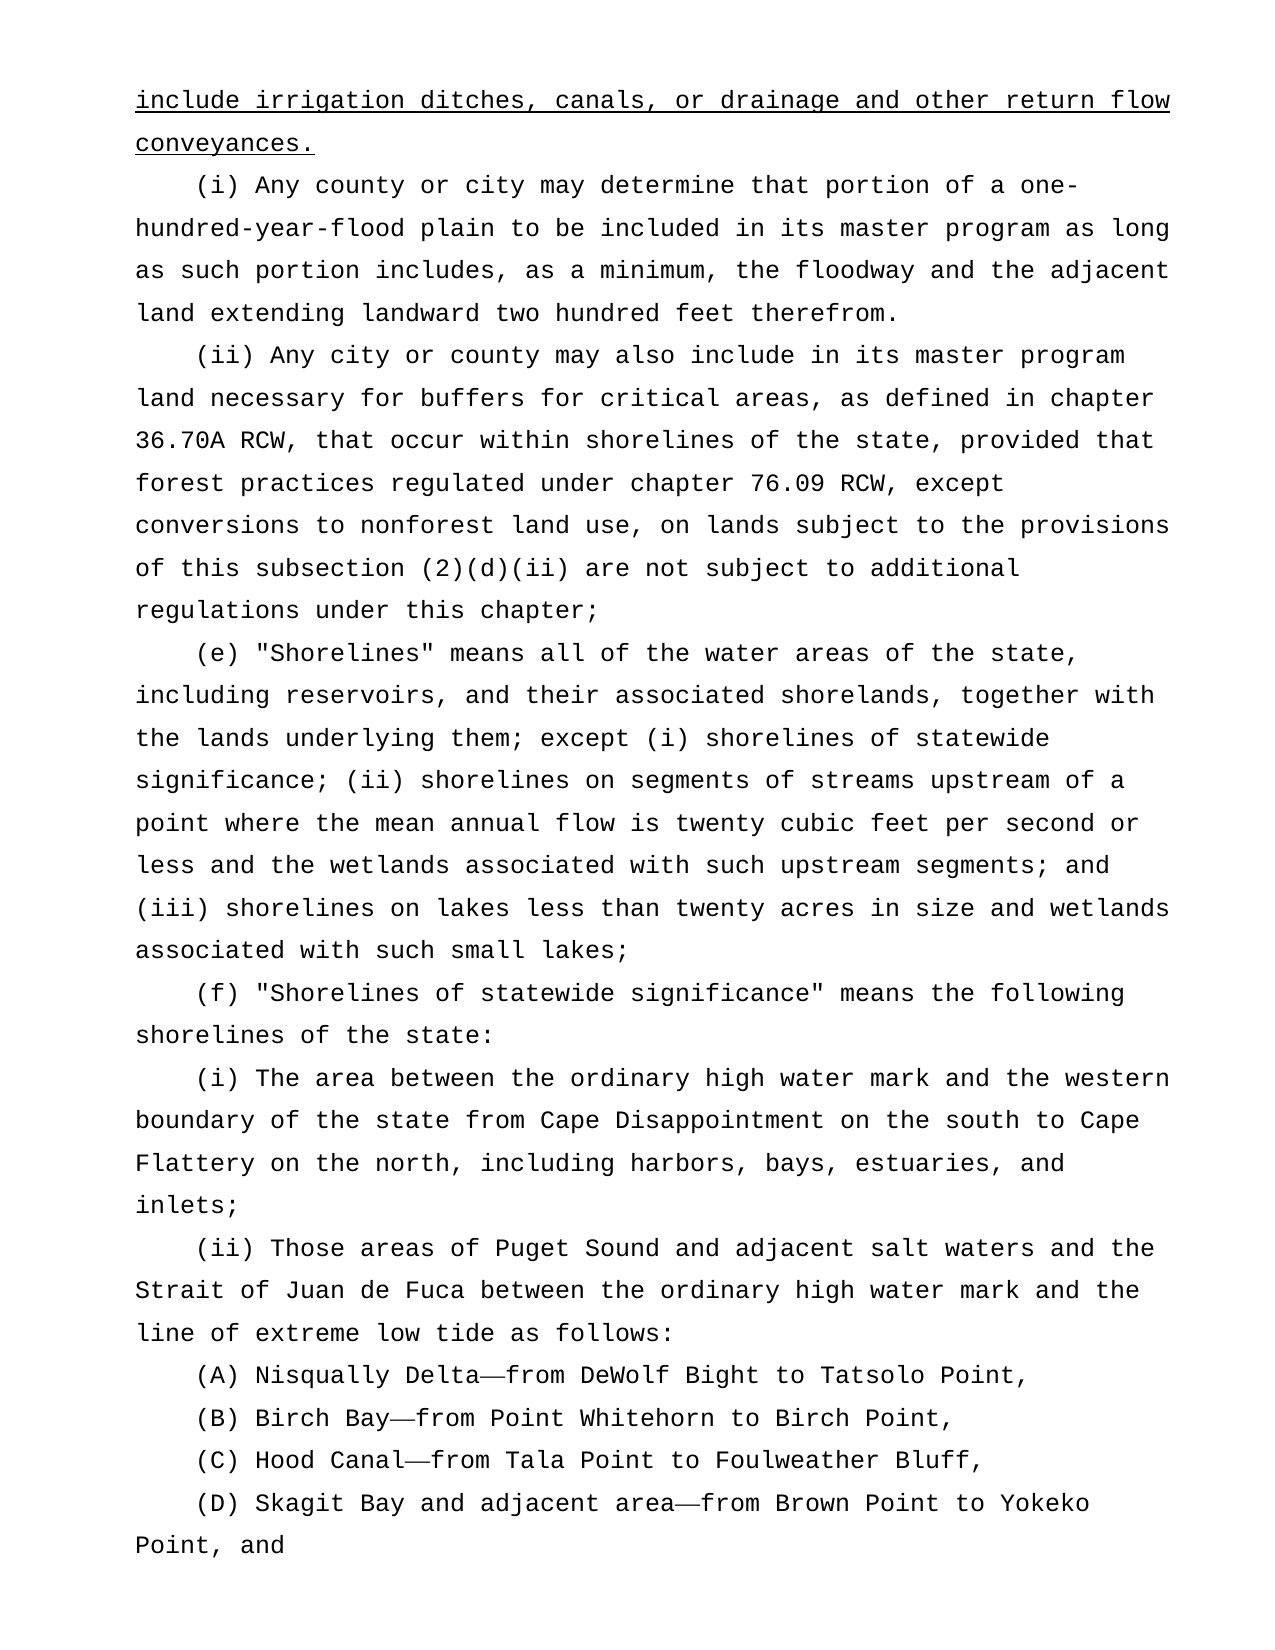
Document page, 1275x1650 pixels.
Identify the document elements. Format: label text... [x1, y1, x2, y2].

text (i) The area between the ordinary high water mark and the western boundary of the state from Cape Disappointment on the south to Cape Flattery on the north, including harbors, bays, estuaries, and inlets; [135, 1052, 1170, 1222]
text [135, 75, 1170, 111]
text (f) "Shorelines of statewide significance" means the following shorelines of the state: [135, 967, 1170, 1052]
text (A) Nisqually Delta—from DeWolf Bight to Tatsolo Point, [135, 1350, 1170, 1392]
text (ii) Any city or county may also include in its master program land necessary for buffers for critical areas, as defined in chapter 36.70A RCW, that occur within shorelines of the state, provided that forest practices regulated under chapter 76.09 RCW, except conversions to nonforest land use, on lands subject to the provisions of this subsection (2)(d)(ii) are not subject to additional regulations under this chapter; [135, 330, 1170, 627]
text (B) Birch Bay—from Point Whitehorn to Birch Point, [135, 1392, 1170, 1435]
text (e) "Shorelines" means all of the water areas of the state, including reservoirs, and their associated shorelands, together with the lands underlying them; except (i) shorelines of statewide significance; (ii) shorelines on segments of streams upstream of a point where the mean annual flow is twenty cubic feet per second or less and the wetlands associated with such upstream segments; and (iii) shorelines on lakes less than twenty acres in size and wetlands associated with such small lakes; [135, 627, 1170, 967]
text (C) Hood Canal—from Tala Point to Foulweather Bluff, [135, 1435, 1170, 1477]
text (i) Any county or city may determine that portion of a one-hundred-year-flood plain to be included in its master program as long as such portion includes, as a minimum, the floodway and the adjacent land extending landward two hundred feet therefrom. [135, 160, 1170, 330]
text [135, 113, 1170, 160]
text (ii) Those areas of Puget Sound and adjacent salt waters and the Strait of Juan de Fuca between the ordinary high water mark and the line of extreme low tide as follows: [135, 1222, 1170, 1350]
text (D) Skagit Bay and adjacent area—from Brown Point to Yokeko Point, and [135, 1477, 1170, 1562]
